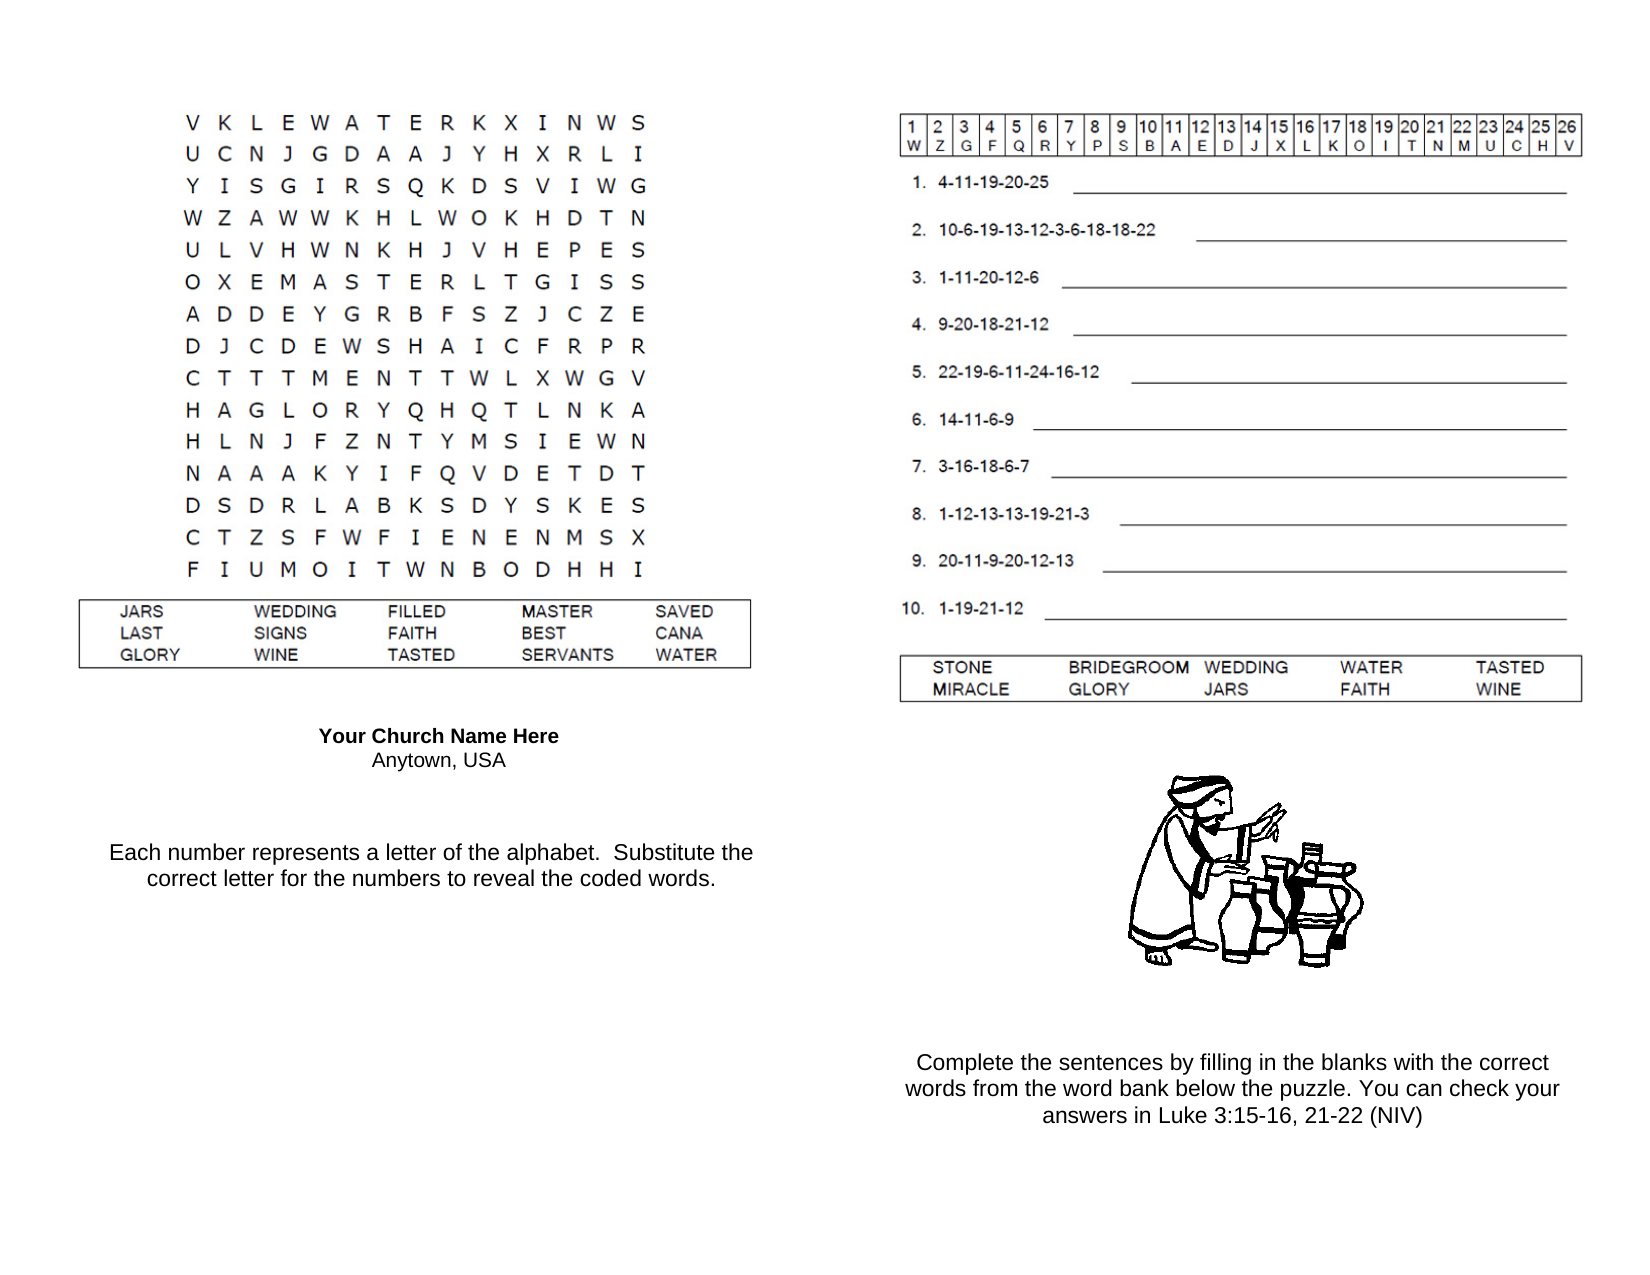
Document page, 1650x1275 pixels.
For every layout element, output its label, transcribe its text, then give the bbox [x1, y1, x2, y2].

picture [1110, 735, 1372, 981]
text Your Church Name Here [75, 724, 802, 748]
picture [75, 109, 753, 671]
picture [897, 109, 1585, 707]
text Anytown, USA [75, 748, 802, 772]
